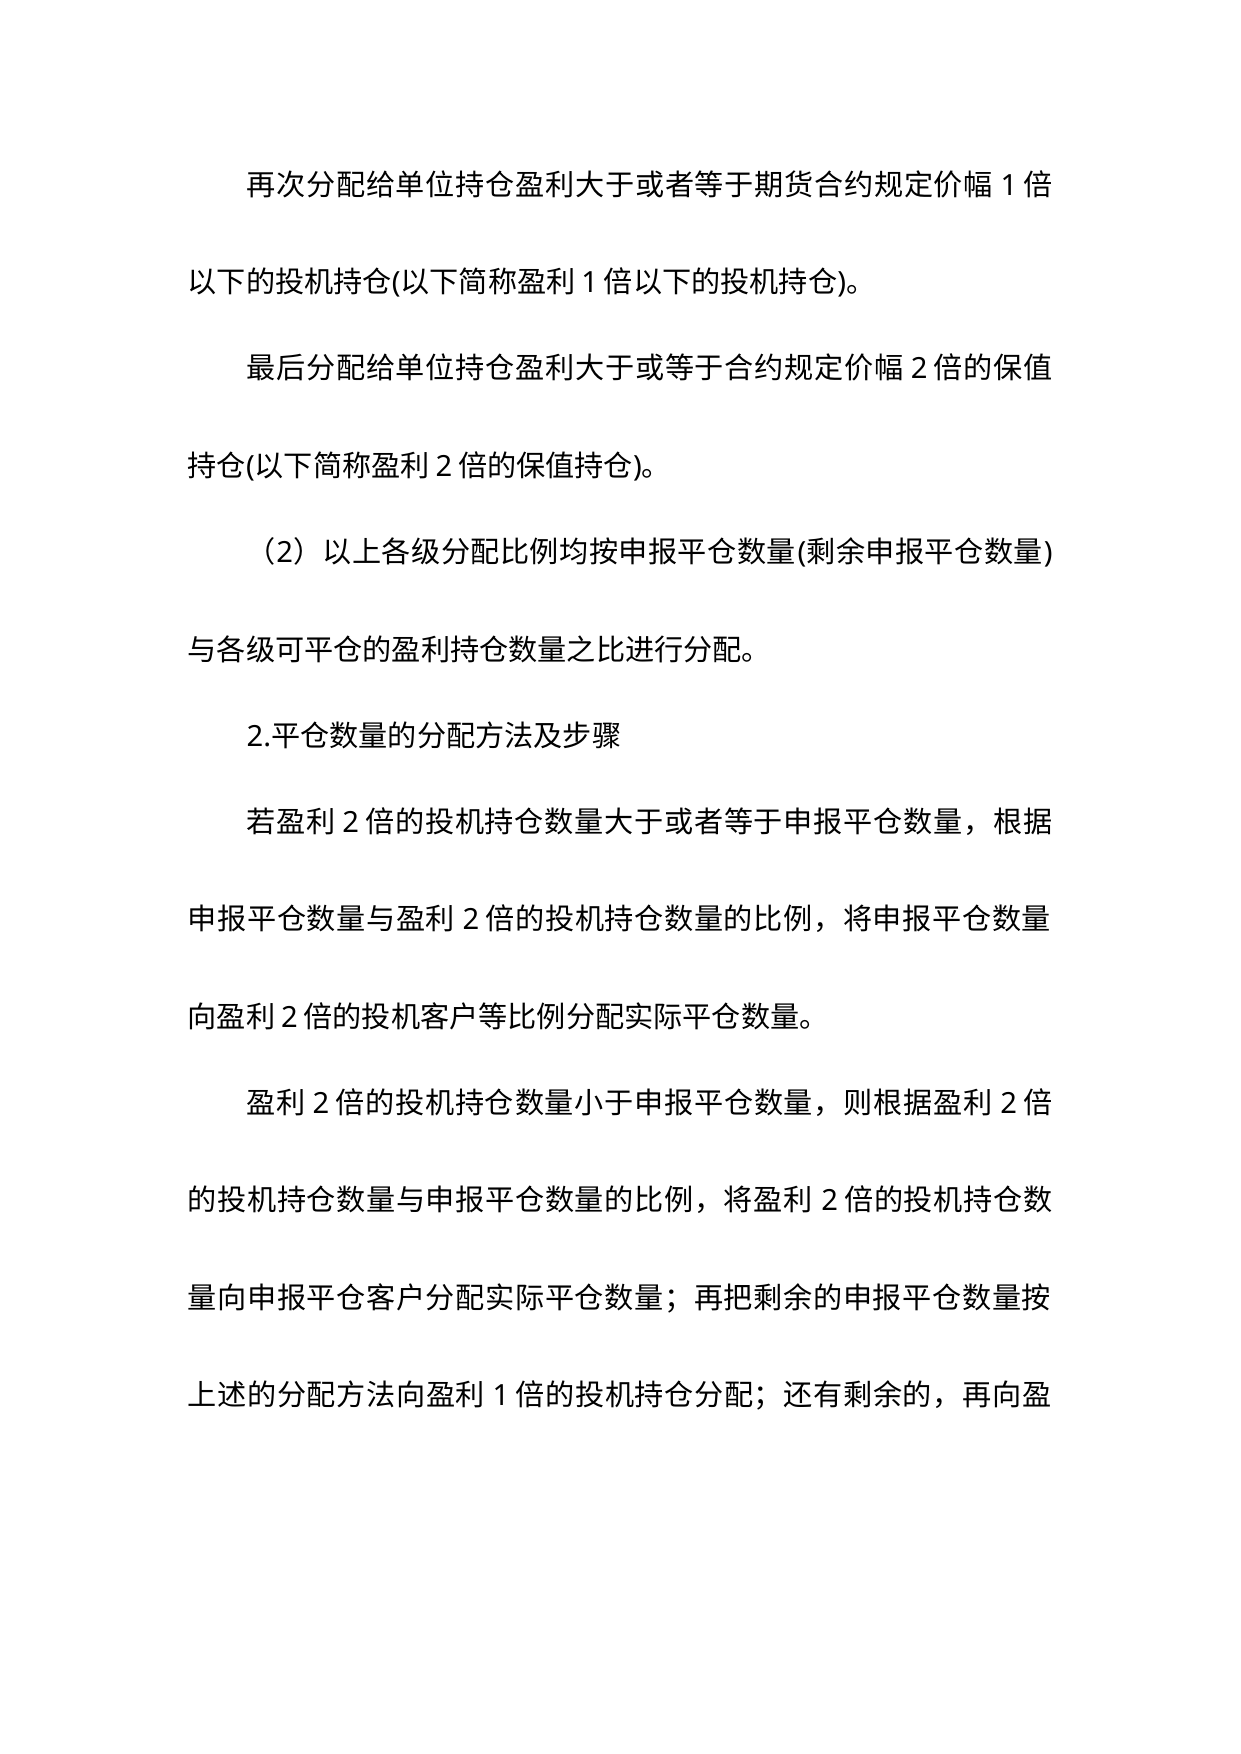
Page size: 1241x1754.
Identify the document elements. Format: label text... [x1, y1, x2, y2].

text 最后分配给单位持仓盈利大于或等于合约规定价幅2倍的保值持仓(以下简称盈利2倍的保值持仓)。 [187, 334, 1053, 496]
text 再次分配给单位持仓盈利大于或者等于期货合约规定价幅1倍以下的投机持仓(以下简称盈利1倍以下的投机持仓)。 [187, 150, 1053, 312]
text 若盈利2倍的投机持仓数量大于或者等于申报平仓数量，根据申报平仓数量与盈利2倍的投机持仓数量的比例，将申报平仓数量向盈利2倍的投机客户等比例分配实际平仓数量。 [187, 787, 1053, 1047]
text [187, 1068, 1053, 1426]
text 2.平仓数量的分配方法及步骤 [187, 701, 1053, 766]
text （2）以上各级分配比例均按申报平仓数量(剩余申报平仓数量)与各级可平仓的盈利持仓数量之比进行分配。 [187, 517, 1053, 680]
